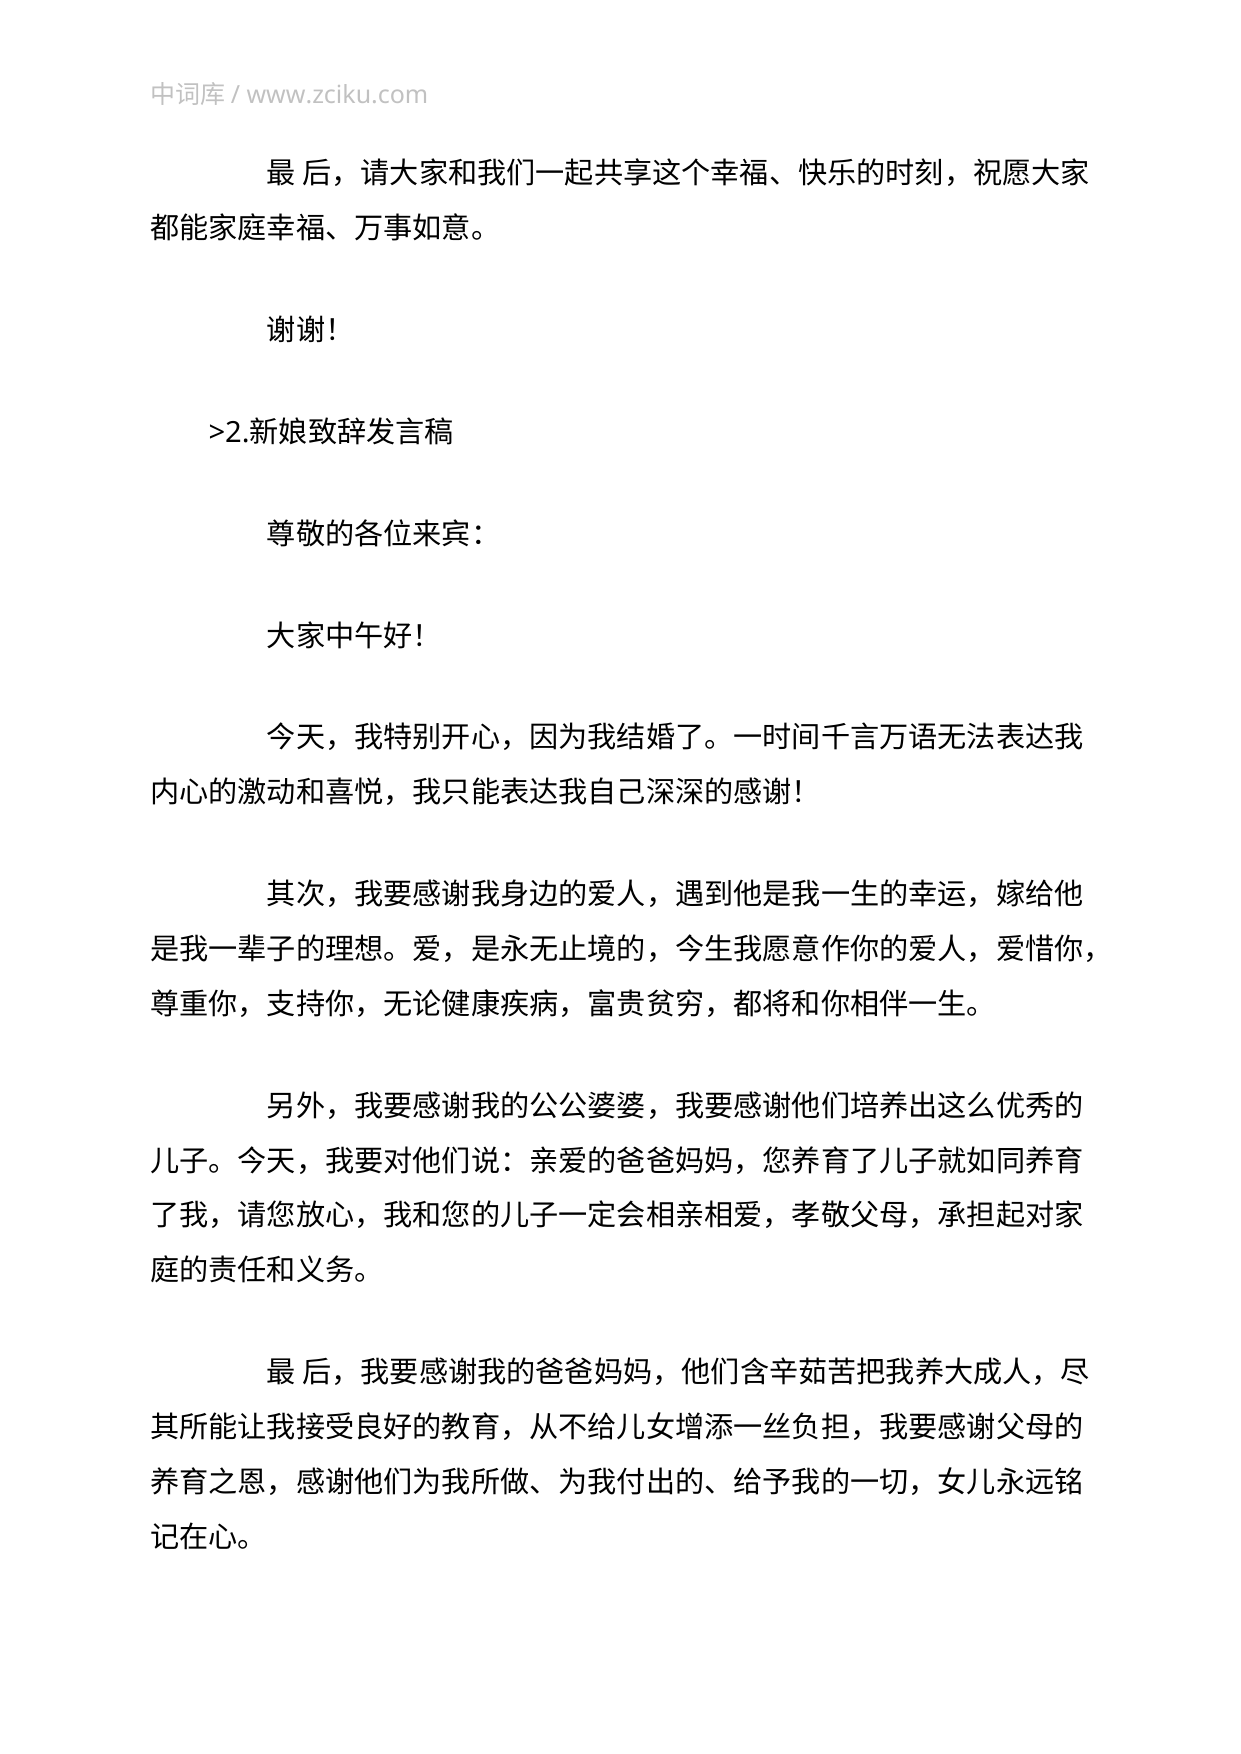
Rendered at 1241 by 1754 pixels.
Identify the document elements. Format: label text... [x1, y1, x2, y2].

text 最 后，请大家和我们一起共享这个幸福、快乐的时刻，祝愿大家都能家庭幸福、万事如意。 [150, 150, 1090, 247]
text 谢谢！ [150, 307, 1090, 349]
text 今天，我特别开心，因为我结婚了。一时间千言万语无法表达我内心的激动和喜悦，我只能表达我自己深深的感谢！ [150, 714, 1090, 811]
text 大家中午好！ [150, 612, 1090, 654]
text 其次，我要感谢我身边的爱人，遇到他是我一生的幸运，嫁给他是我一辈子的理想。爱，是永无止境的，今生我愿意作你的爱人，爱惜你，尊重你，支持你，无论健康疾病，富贵贫穷，都将和你相伴一生。 [150, 871, 1090, 1023]
text 最 后，我要感谢我的爸爸妈妈，他们含辛茹苦把我养大成人，尽其所能让我接受良好的教育，从不给儿女增添一丝负担，我要感谢父母的养育之恩，感谢他们为我所做、为我付出的、给予我的一切，女儿永远铭记在心。 [150, 1349, 1090, 1556]
text 另外，我要感谢我的公公婆婆，我要感谢他们培养出这么优秀的儿子。今天，我要对他们说：亲爱的爸爸妈妈，您养育了儿子就如同养育了我，请您放心，我和您的儿子一定会相亲相爱，孝敬父母，承担起对家庭的责任和义务。 [150, 1082, 1090, 1289]
text 尊敬的各位来宾： [150, 510, 1090, 553]
text >2.新娘致辞发言稿 [150, 408, 1090, 451]
